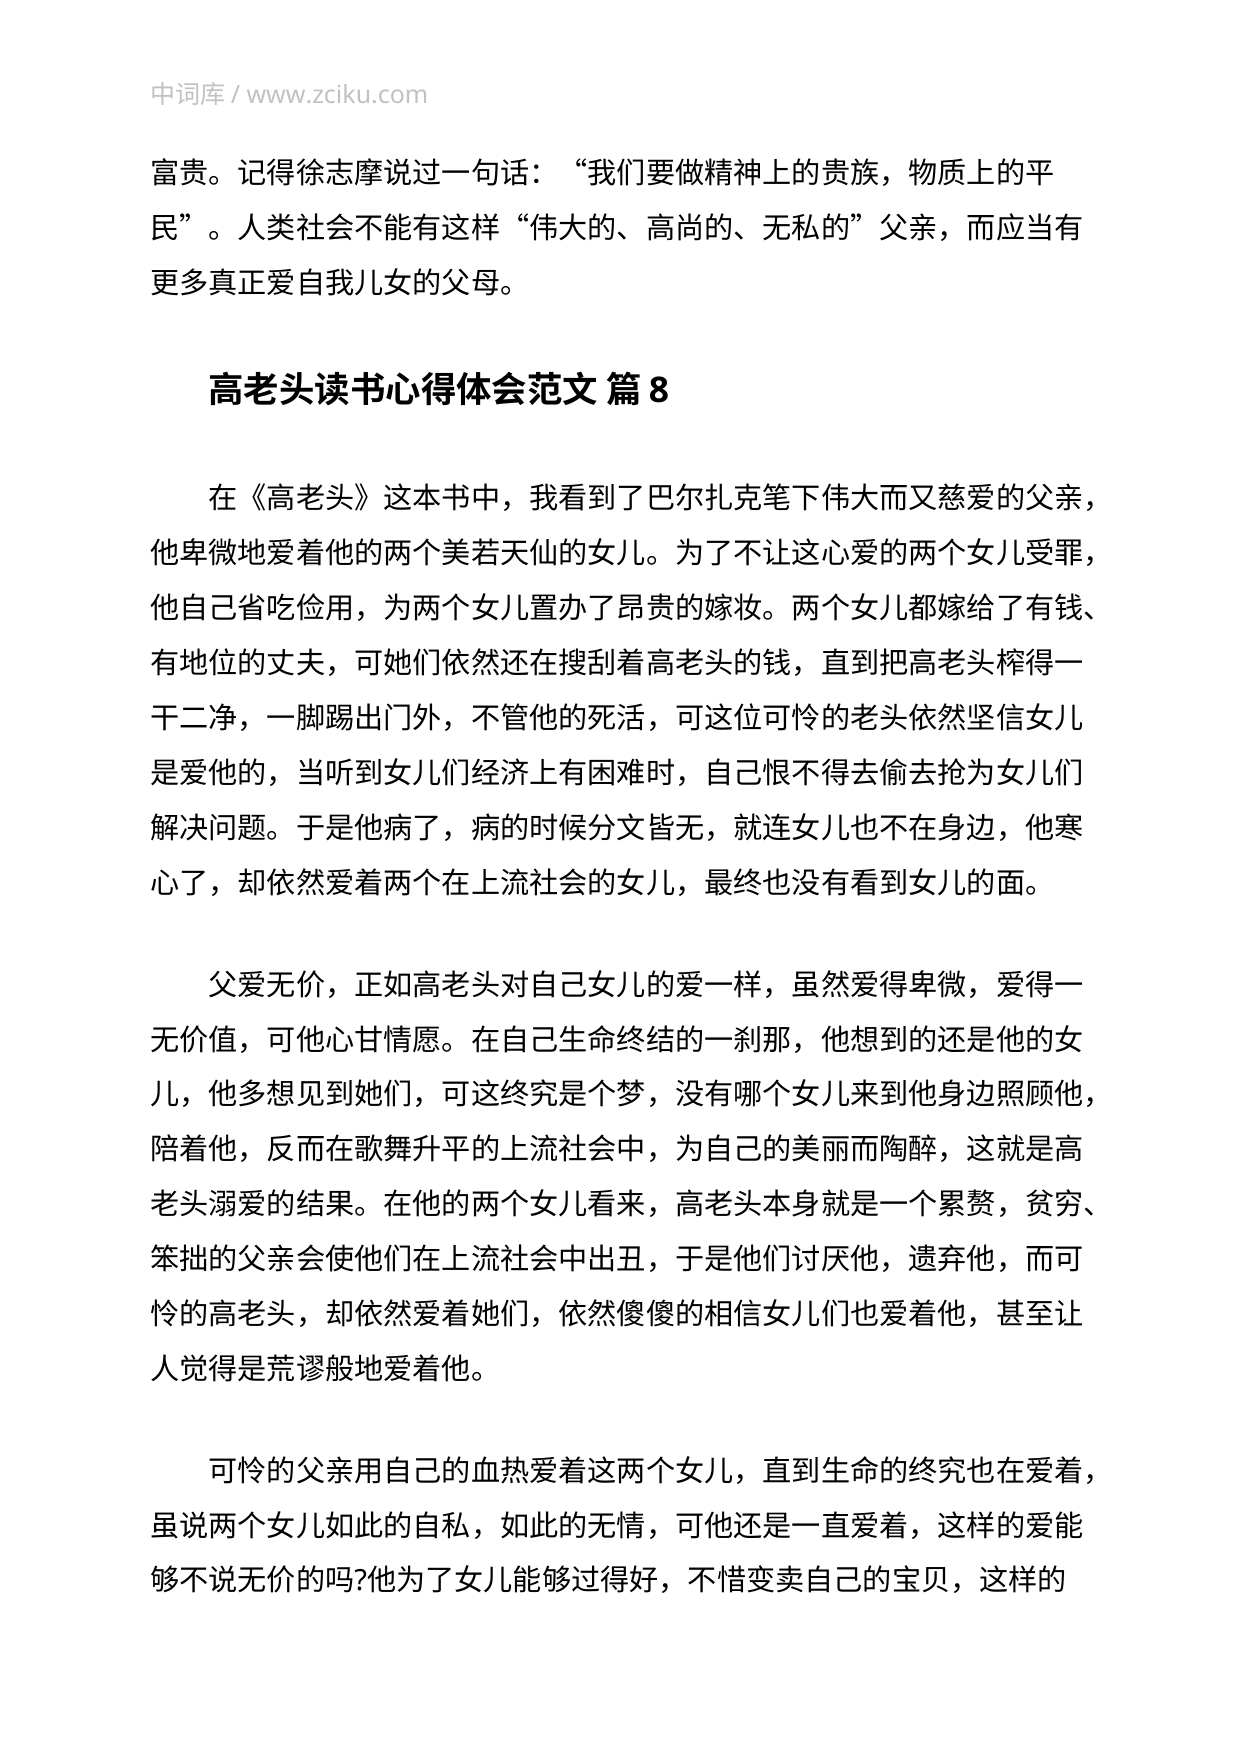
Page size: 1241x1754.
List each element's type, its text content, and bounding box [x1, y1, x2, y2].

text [150, 1447, 1090, 1599]
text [150, 150, 1090, 302]
text 高老头读书心得体会范文 篇8 [150, 362, 1090, 413]
text 在《高老头》这本书中，我看到了巴尔扎克笔下伟大而又慈爱的父亲，他卑微地爱着他的两个美若天仙的女儿。为了不让这心爱的两个女儿受罪，他自己省吃俭用，为两个女儿置办了昂贵的嫁妆。两个女儿都嫁给了有钱、有地位的丈夫，可她们依然还在搜刮着高老头的钱，直到把高老头榨得一干二净，一脚踢出门外，不管他的死活，可这位可怜的老头依然坚信女儿是爱他的，当听到女儿们经济上有困难时，自己恨不得去偷去抢为女儿们解决问题。于是他病了，病的时候分文皆无，就连女儿也不在身边，他寒心了，却依然爱着两个在上流社会的女儿，最终也没有看到女儿的面。 [150, 475, 1090, 902]
text 父爱无价，正如高老头对自己女儿的爱一样，虽然爱得卑微，爱得一无价值，可他心甘情愿。在自己生命终结的一刹那，他想到的还是他的女儿，他多想见到她们，可这终究是个梦，没有哪个女儿来到他身边照顾他，陪着他，反而在歌舞升平的上流社会中，为自己的美丽而陶醉，这就是高老头溺爱的结果。在他的两个女儿看来，高老头本身就是一个累赘，贫穷、笨拙的父亲会使他们在上流社会中出丑，于是他们讨厌他，遗弃他，而可怜的高老头，却依然爱着她们，依然傻傻的相信女儿们也爱着他，甚至让人觉得是荒谬般地爱着他。 [150, 961, 1090, 1388]
